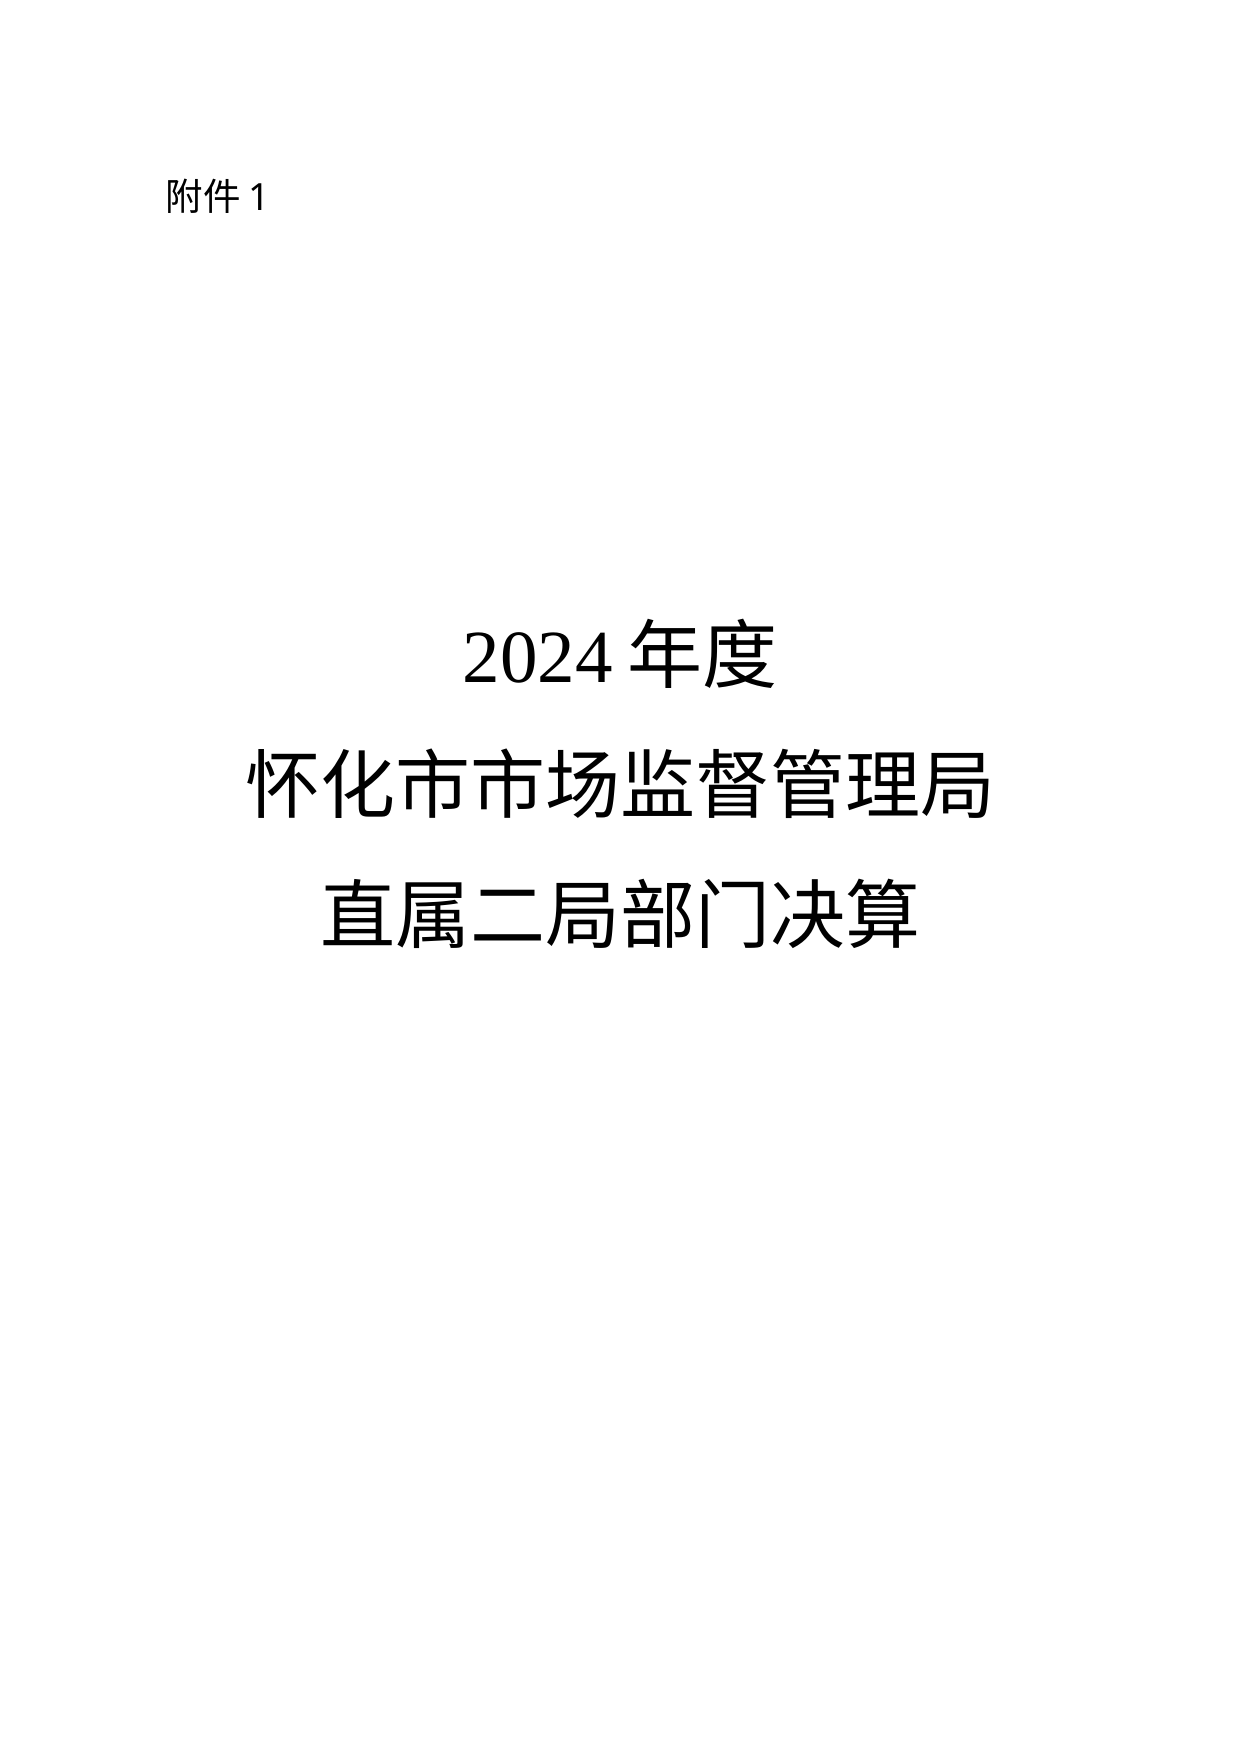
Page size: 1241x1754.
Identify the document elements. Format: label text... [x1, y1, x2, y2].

text 直属二局部门决算 [165, 844, 1075, 974]
text 附件1 [165, 162, 1075, 227]
text 2024年度 [165, 584, 1075, 714]
text 怀化市市场监督管理局 [165, 714, 1075, 844]
